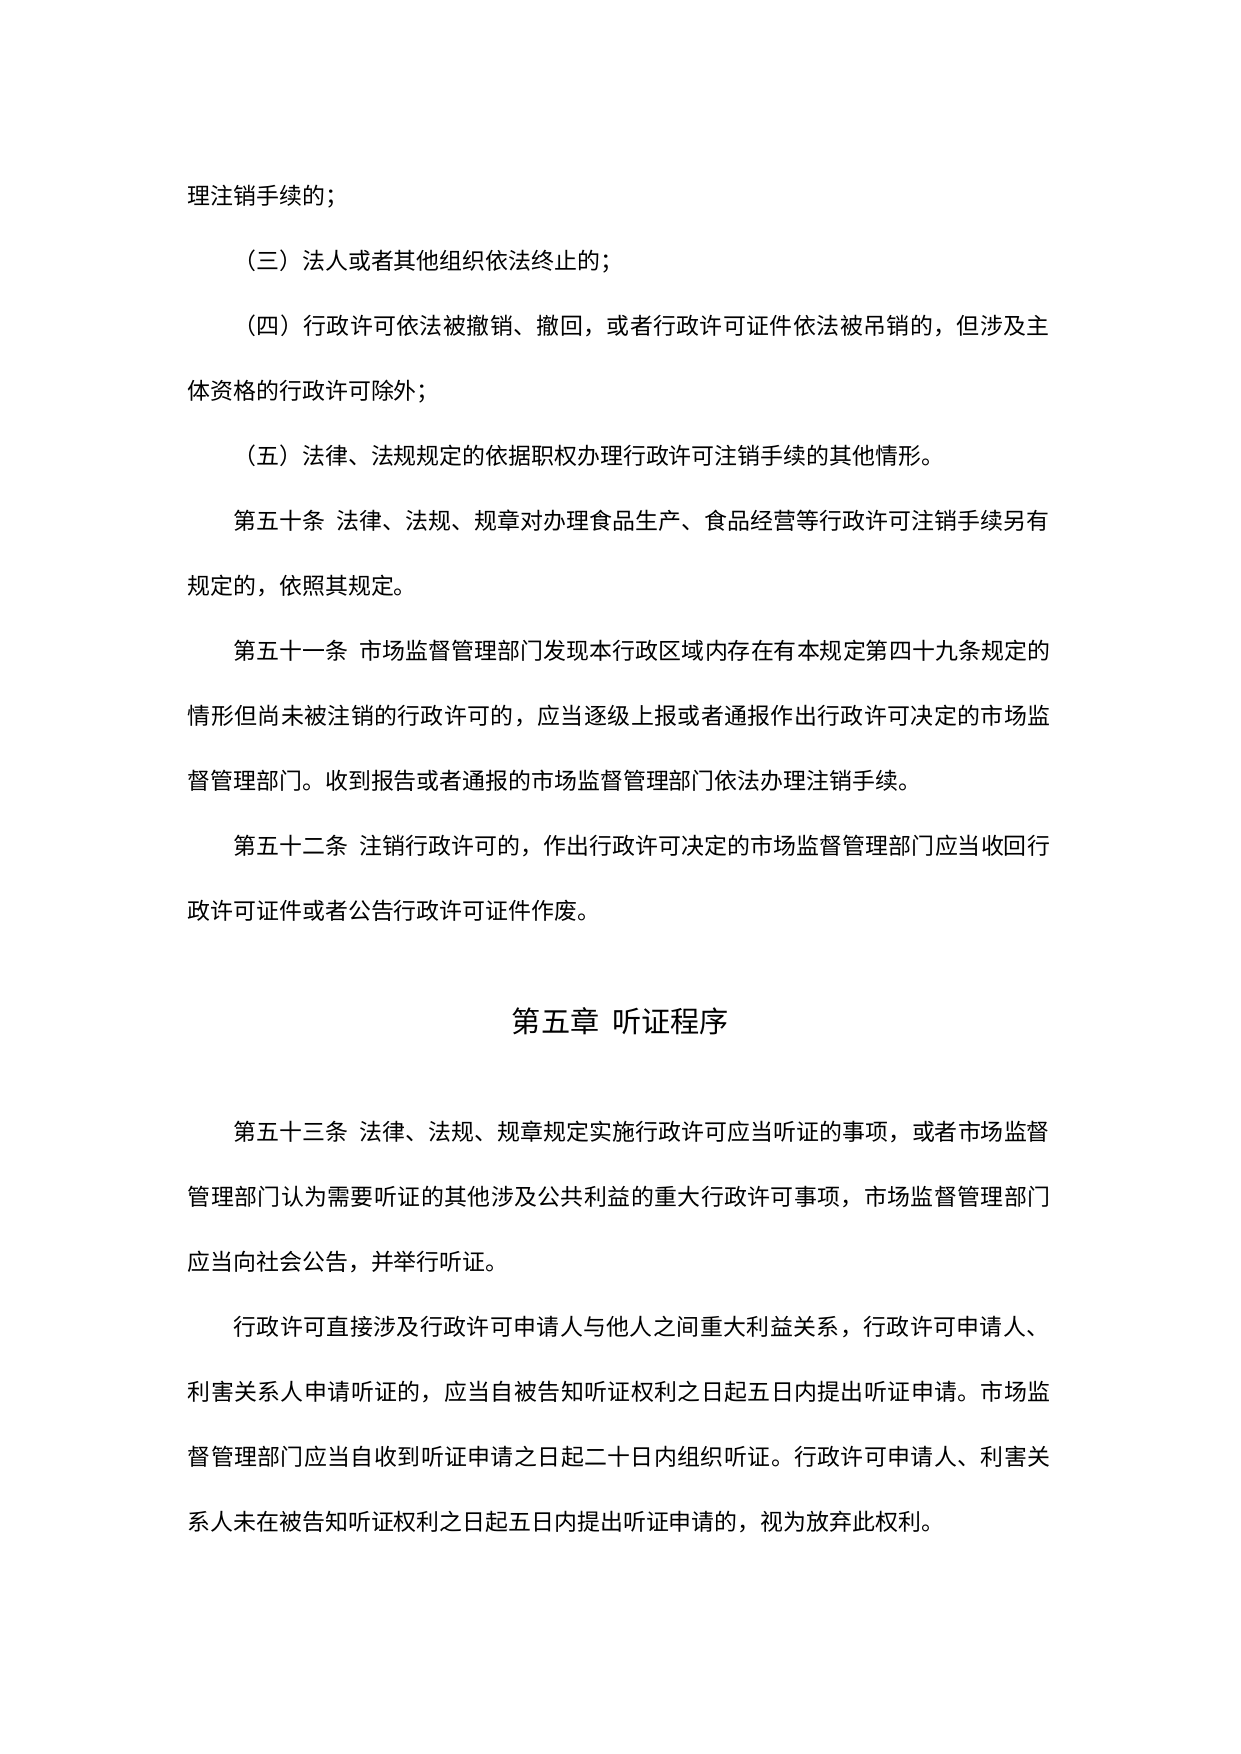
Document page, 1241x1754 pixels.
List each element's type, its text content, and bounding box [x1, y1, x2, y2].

text （五）法律、法规规定的依据职权办理行政许可注销手续的其他情形。 [187, 422, 1053, 487]
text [187, 162, 1053, 227]
text 第五章 听证程序 [187, 987, 1053, 1052]
text （三）法人或者其他组织依法终止的； [187, 227, 1053, 292]
text 行政许可直接涉及行政许可申请人与他人之间重大利益关系，行政许可申请人、利害关系人申请听证的，应当自被告知听证权利之日起五日内提出听证申请。市场监督管理部门应当自收到听证申请之日起二十日内组织听证。行政许可申请人、利害关系人未在被告知听证权利之日起五日内提出听证申请的，视为放弃此权利。 [187, 1293, 1053, 1553]
text 第五十二条 注销行政许可的，作出行政许可决定的市场监督管理部门应当收回行政许可证件或者公告行政许可证件作废。 [187, 812, 1053, 942]
text （四）行政许可依法被撤销、撤回，或者行政许可证件依法被吊销的，但涉及主体资格的行政许可除外； [187, 292, 1053, 422]
text 第五十一条 市场监督管理部门发现本行政区域内存在有本规定第四十九条规定的情形但尚未被注销的行政许可的，应当逐级上报或者通报作出行政许可决定的市场监督管理部门。收到报告或者通报的市场监督管理部门依法办理注销手续。 [187, 617, 1053, 812]
text 第五十三条 法律、法规、规章规定实施行政许可应当听证的事项，或者市场监督管理部门认为需要听证的其他涉及公共利益的重大行政许可事项，市场监督管理部门应当向社会公告，并举行听证。 [187, 1098, 1053, 1293]
text 第五十条 法律、法规、规章对办理食品生产、食品经营等行政许可注销手续另有规定的，依照其规定。 [187, 487, 1053, 617]
